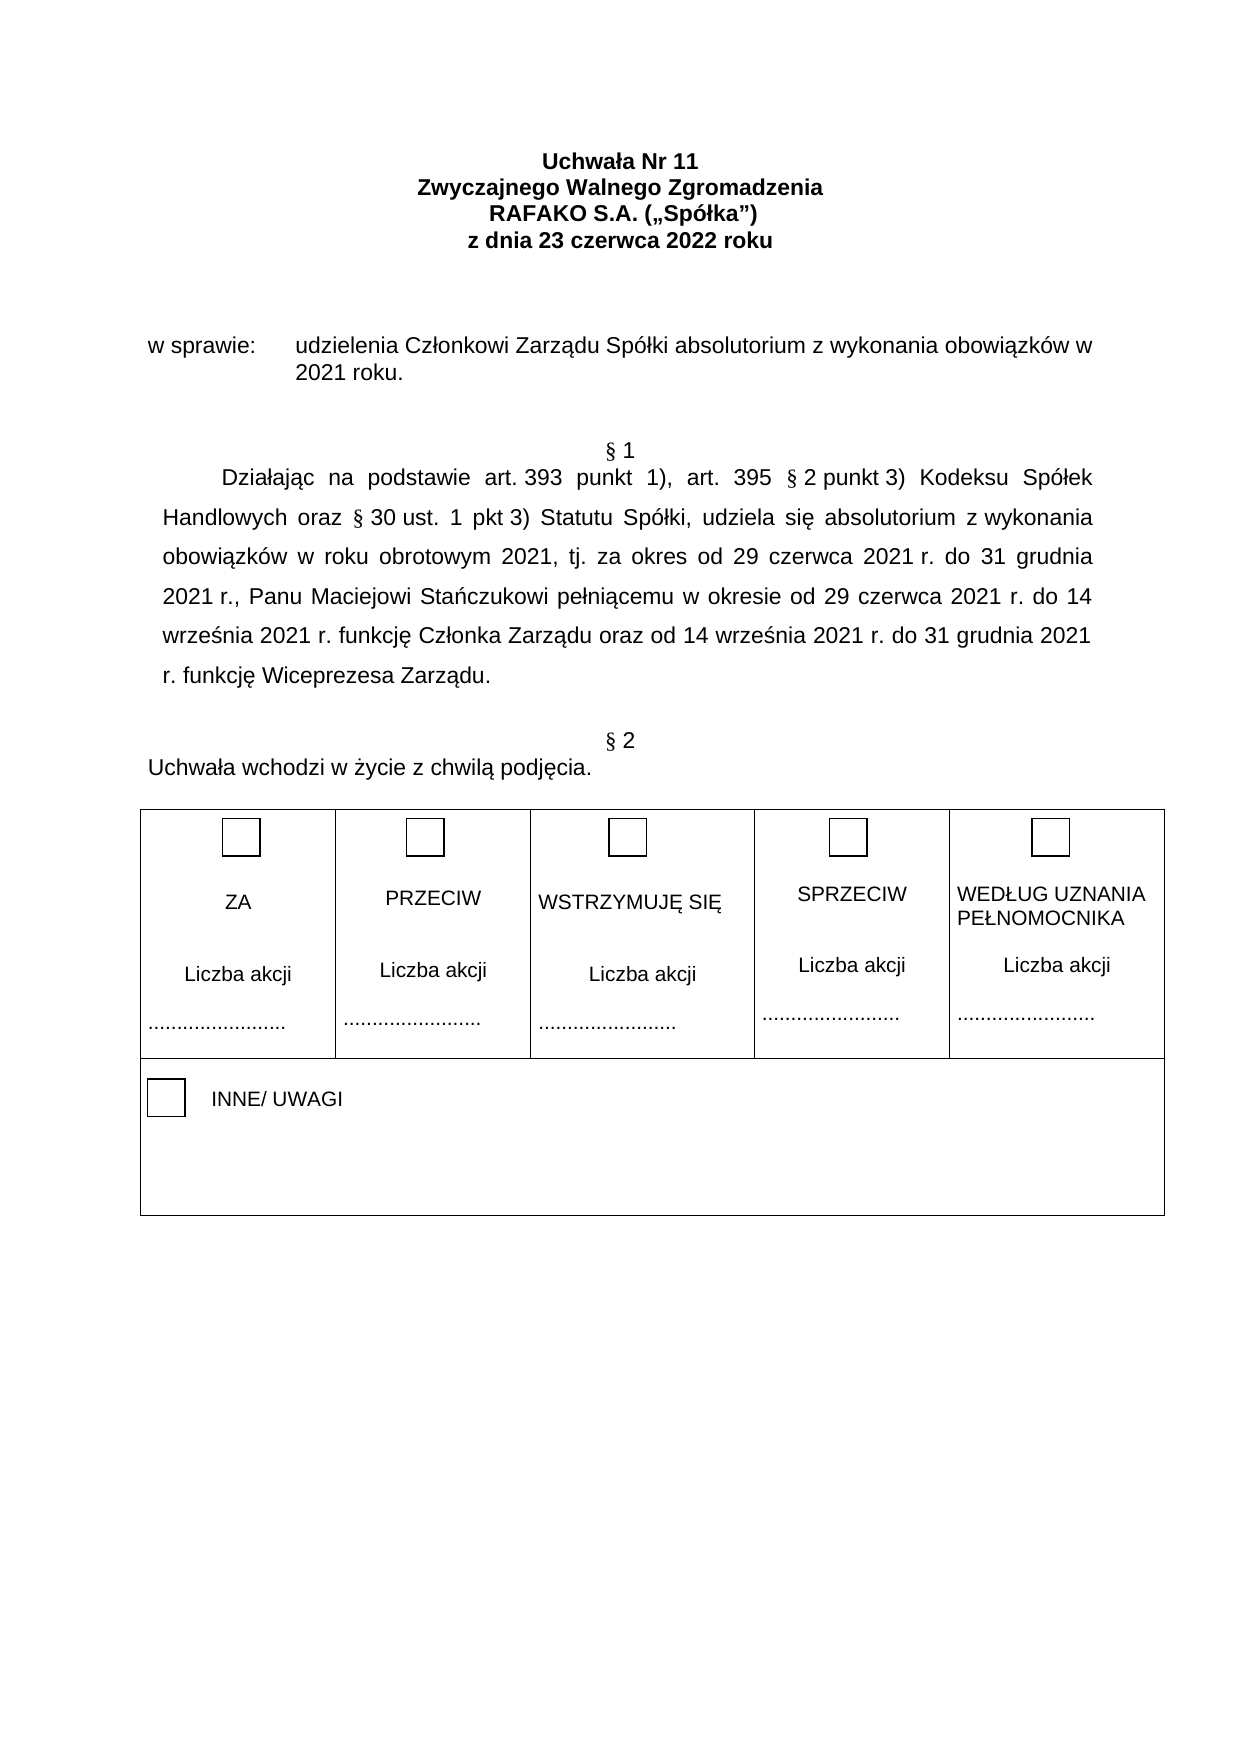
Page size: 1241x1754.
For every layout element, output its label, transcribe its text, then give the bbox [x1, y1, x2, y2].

text 1 [148, 437, 1093, 464]
table_header PRZECIW Liczba akcji ........................ [336, 810, 530, 1058]
text Uchwała wchodzi w życie z chwilą podjęcia. [148, 754, 1093, 780]
subtitle Uchwała Nr 11 [148, 148, 1093, 174]
text RAFAKO S.A. („Spółka”) [148, 200, 1093, 227]
text 2 [148, 727, 1093, 754]
text z dnia 23 czerwca 2022 roku [148, 227, 1093, 253]
table_header WEDŁUG UZNANIA PEŁNOMOCNIKA Liczba akcji ........................ [950, 810, 1164, 1058]
text w sprawie: udzielenia Członkowi Zarządu Spółki absolutorium z wykonania obowiązków w 2021 roku. [148, 332, 1093, 385]
table_cell INNE/ UWAGI [141, 1059, 1164, 1214]
table_header ZA Liczba akcji ........................ [141, 810, 335, 1058]
text Działając na podstawie art. 393 punkt 1), art. 395 2 punkt 3) Kodeksu Spółek Handlowych oraz 30 ust. 1 pkt 3) Statutu Spółki, udziela się absolutorium z wykonania obowiązków w roku obrotowym 2021, tj. za okres od 29 czerwca 2021 r. do 31 grudnia 2021 r., Panu Maciejowi Stańczukowi pełniącemu w okresie od 29 czerwca 2021 r. do 14 września 2021 r. funkcję Członka Zarządu oraz od 14 września 2021 r. do 31 grudnia 2021 r. funkcję Wiceprezesa Zarządu. [162, 464, 1093, 688]
table_header WSTRZYMUJĘ SIĘ Liczba akcji ........................ [531, 810, 754, 1058]
table_header SPRZECIW Liczba akcji ........................ [755, 810, 949, 1058]
text Zwyczajnego Walnego Zgromadzenia [148, 174, 1093, 200]
